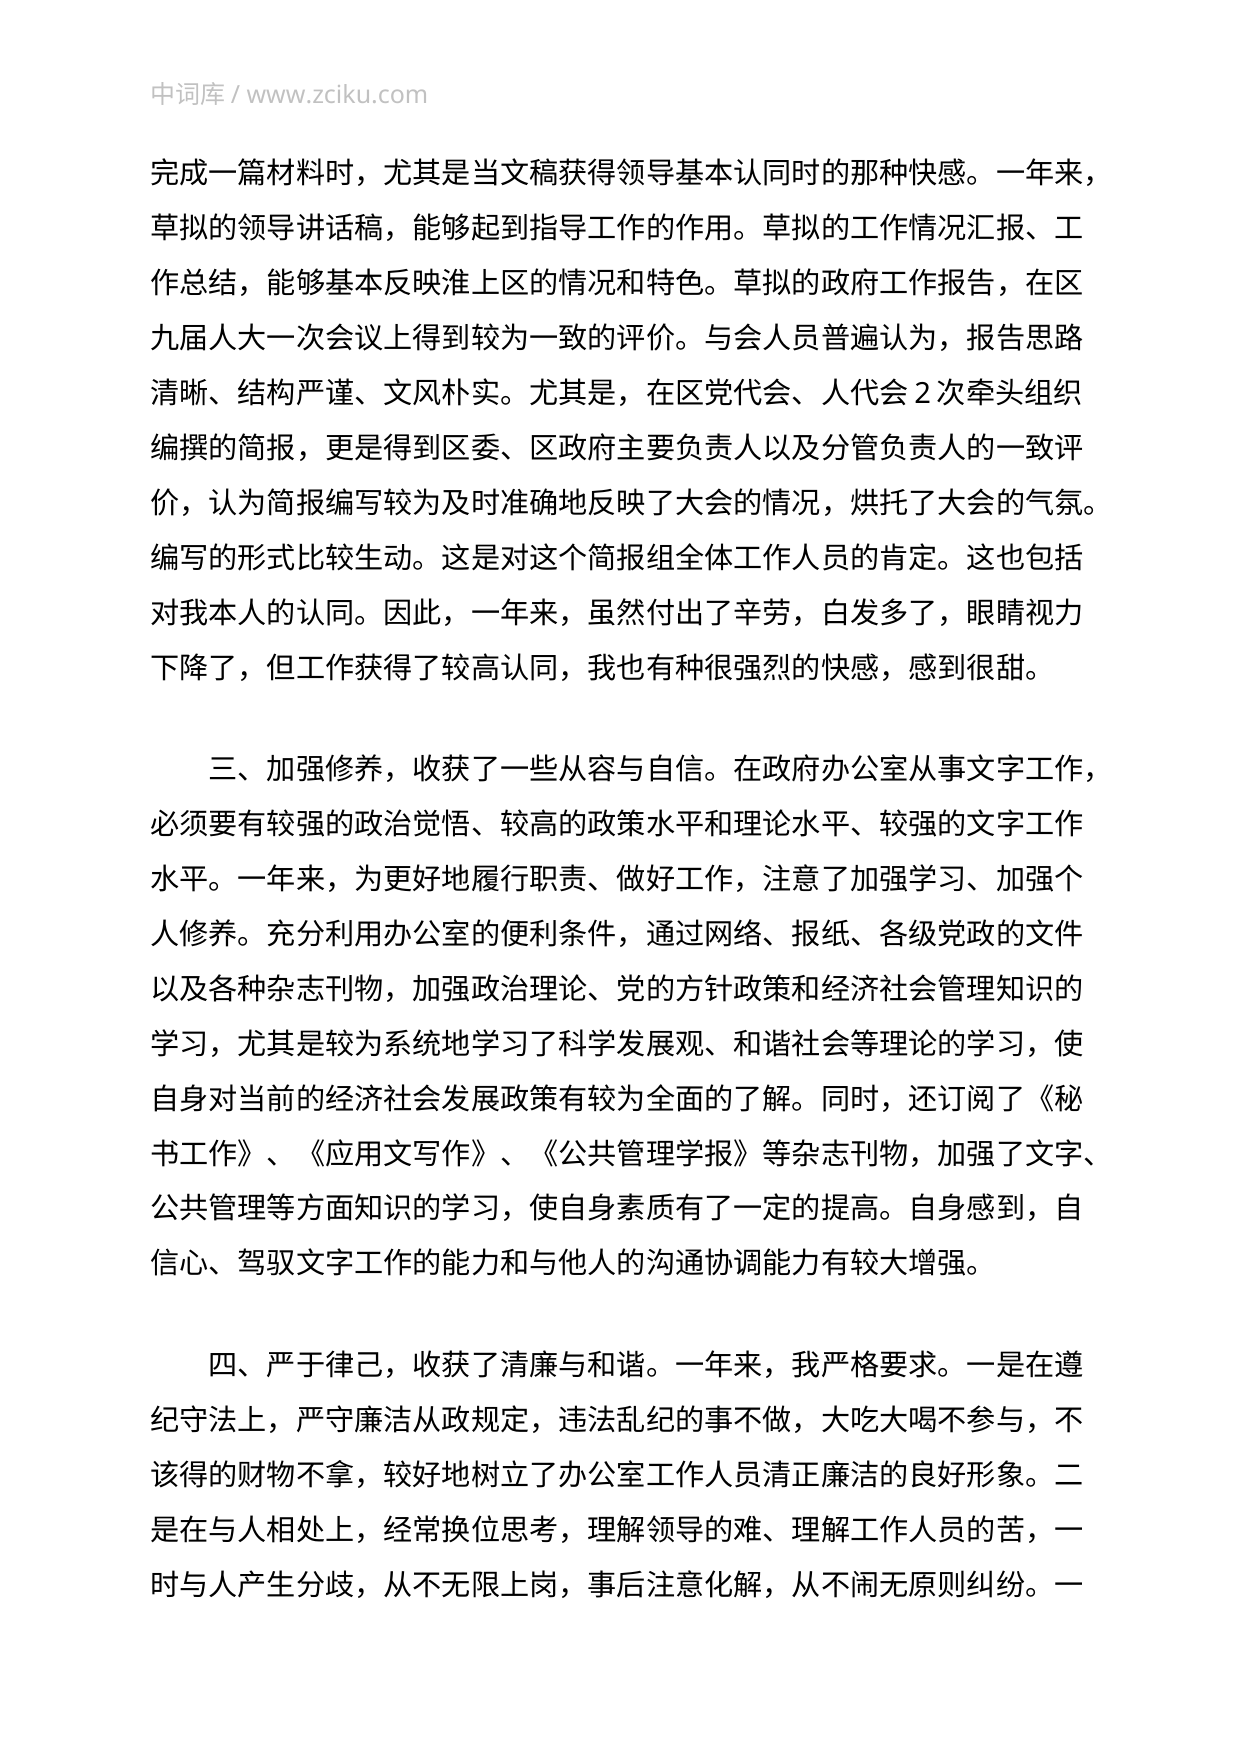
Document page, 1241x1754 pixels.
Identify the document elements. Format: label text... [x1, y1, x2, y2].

text 三、加强修养，收获了一些从容与自信。在政府办公室从事文字工作，必须要有较强的政治觉悟、较高的政策水平和理论水平、较强的文字工作 水平。一年来，为更好地履行职责、做好工作，注意了加强学习、加强个人修养。充分利用办公室的便利条件，通过网络、报纸、各级党政的文件以及各种杂志刊物，加强政治理论、党的方针政策和经济社会管理知识的学习，尤其是较为系统地学习了科学发展观、和谐社会等理论的学习，使自身对当前的经济社会发展政策有较为全面的了解。同时，还订阅了《秘书工作》、《应用文写作》、《公共管理学报》等杂志刊物，加强了文字、公共管理等方面知识的学习，使自身素质有了一定的提高。自身感到，自信心、驾驭文字工作的能力和与他人的沟通协调能力有较大增强。 [150, 746, 1090, 1282]
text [150, 1342, 1090, 1604]
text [150, 150, 1090, 686]
